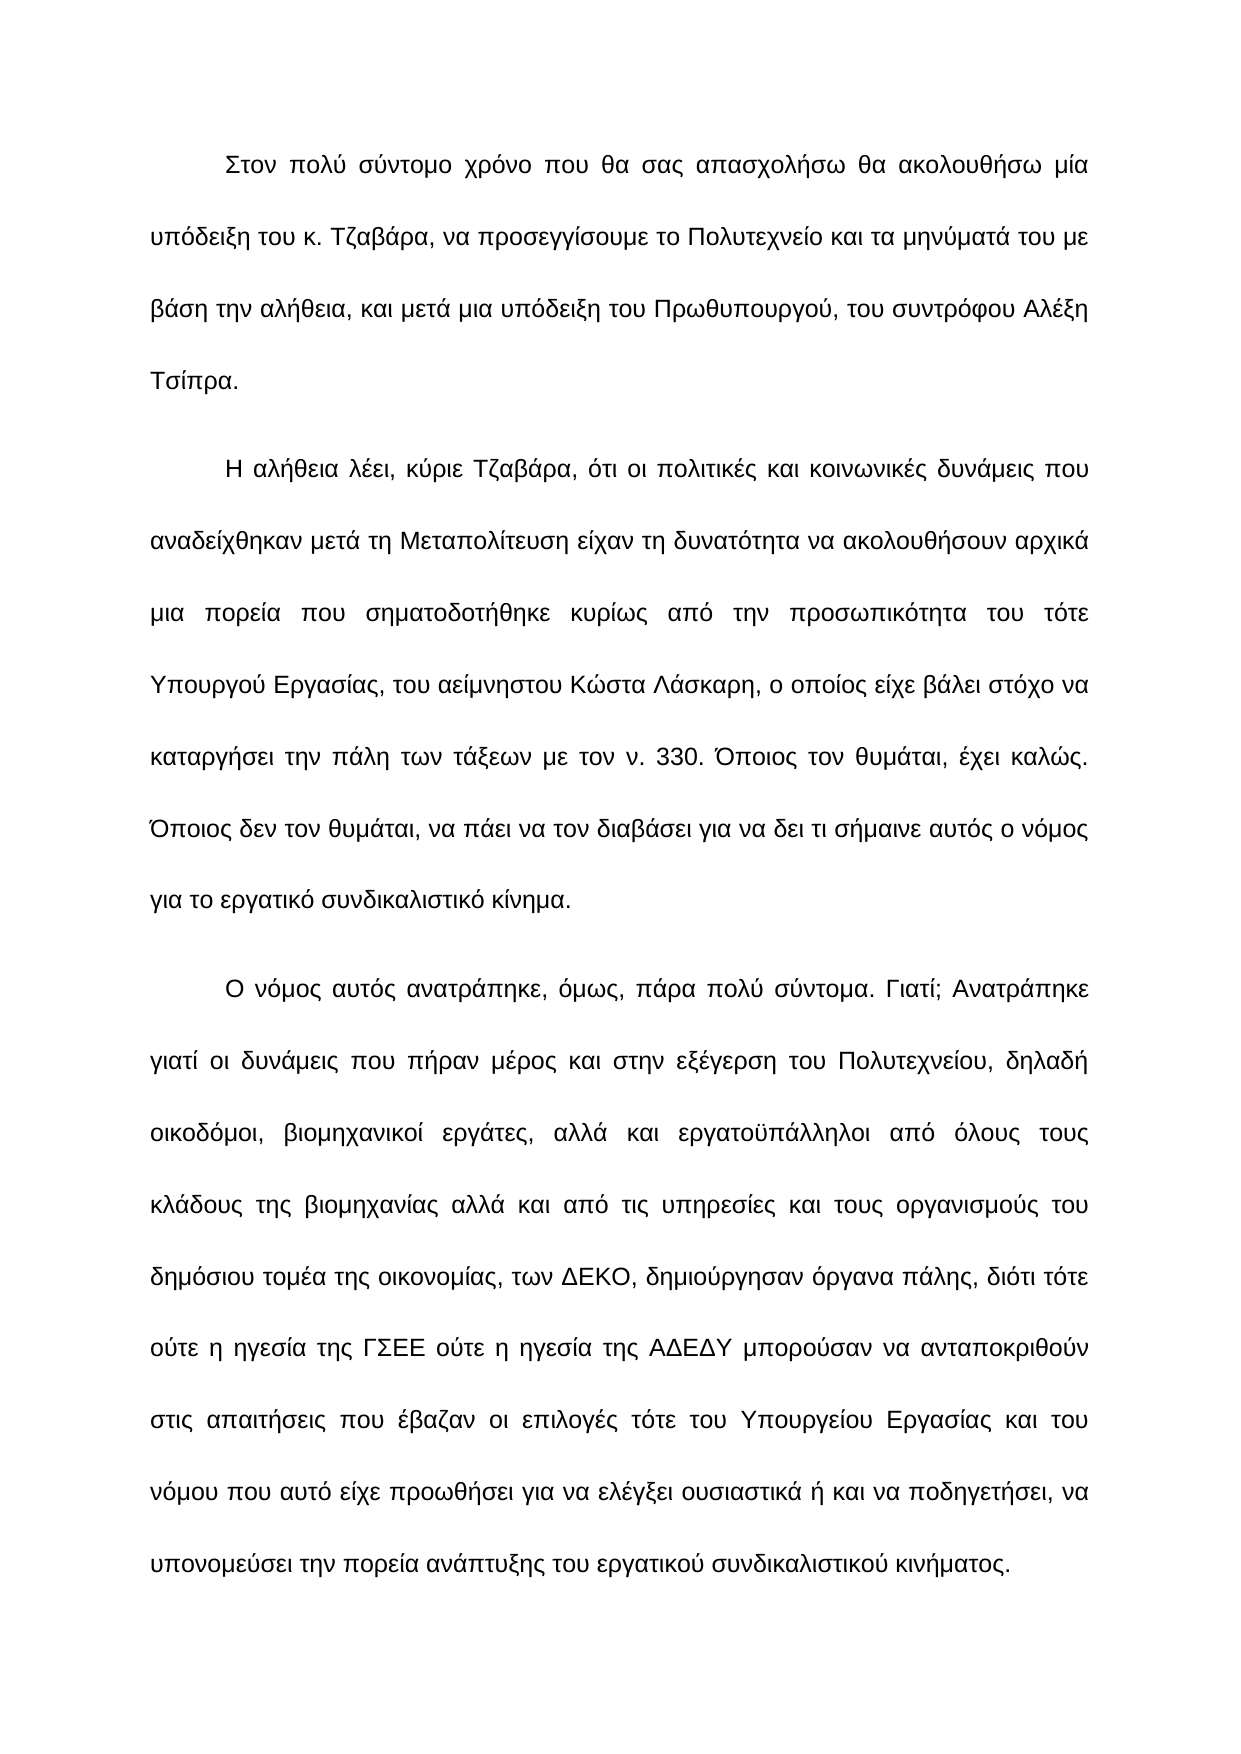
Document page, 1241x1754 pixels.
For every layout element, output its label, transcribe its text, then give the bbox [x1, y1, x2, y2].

text Στον πολύ σύντομο χρόνο που θα σας απασχολήσω θα ακολουθήσω μία υπόδειξη του κ. Τζαβάρα, να προσεγγίσουμε το Πολυτεχνείο και τα μηνύματά του με βάση την αλήθεια, και μετά μια υπόδειξη του Πρωθυπουργού, του συντρόφου Αλέξη Τσίπρα. [150, 150, 1090, 394]
text Ο νόμος αυτός ανατράπηκε, όμως, πάρα πολύ σύντομα. Γιατί; Ανατράπηκε γιατί οι δυνάμεις που πήραν μέρος και στην εξέγερση του Πολυτεχνείου, δηλαδή οικοδόμοι, βιομηχανικοί εργάτες, αλλά και εργατοϋπάλληλοι από όλους τους κλάδους της βιομηχανίας αλλά και από τις υπηρεσίες και τους οργανισμούς του δημόσιου τομέα της οικονομίας, των ΔΕΚΟ, δημιούργησαν όργανα πάλης, διότι τότε ούτε η ηγεσία της ΓΣΕΕ ούτε η ηγεσία της ΑΔΕΔΥ μπορούσαν να ανταποκριθούν στις απαιτήσεις που έβαζαν οι επιλογές τότε του Υπουργείου Εργασίας και του νόμου που αυτό είχε προωθήσει για να ελέγξει ουσιαστικά ή και να ποδηγετήσει, να υπονομεύσει την πορεία ανάπτυξης του εργατικού συνδικαλιστικού κινήματος. [150, 974, 1090, 1578]
text Η αλήθεια λέει, κύριε Τζαβάρα, ότι οι πολιτικές και κοινωνικές δυνάμεις που αναδείχθηκαν μετά τη Μεταπολίτευση είχαν τη δυνατότητα να ακολουθήσουν αρχικά μια πορεία που σηματοδοτήθηκε κυρίως από την προσωπικότητα του τότε Υπουργού Εργασίας, του αείμνηστου Κώστα Λάσκαρη, ο οποίος είχε βάλει στόχο να καταργήσει την πάλη των τάξεων με τον ν. 330. Όποιος τον θυμάται, έχει καλώς. Όποιος δεν τον θυμάται, να πάει να τον διαβάσει για να δει τι σήμαινε αυτός ο νόμος για το εργατικό συνδικαλιστικό κίνημα. [150, 454, 1090, 914]
